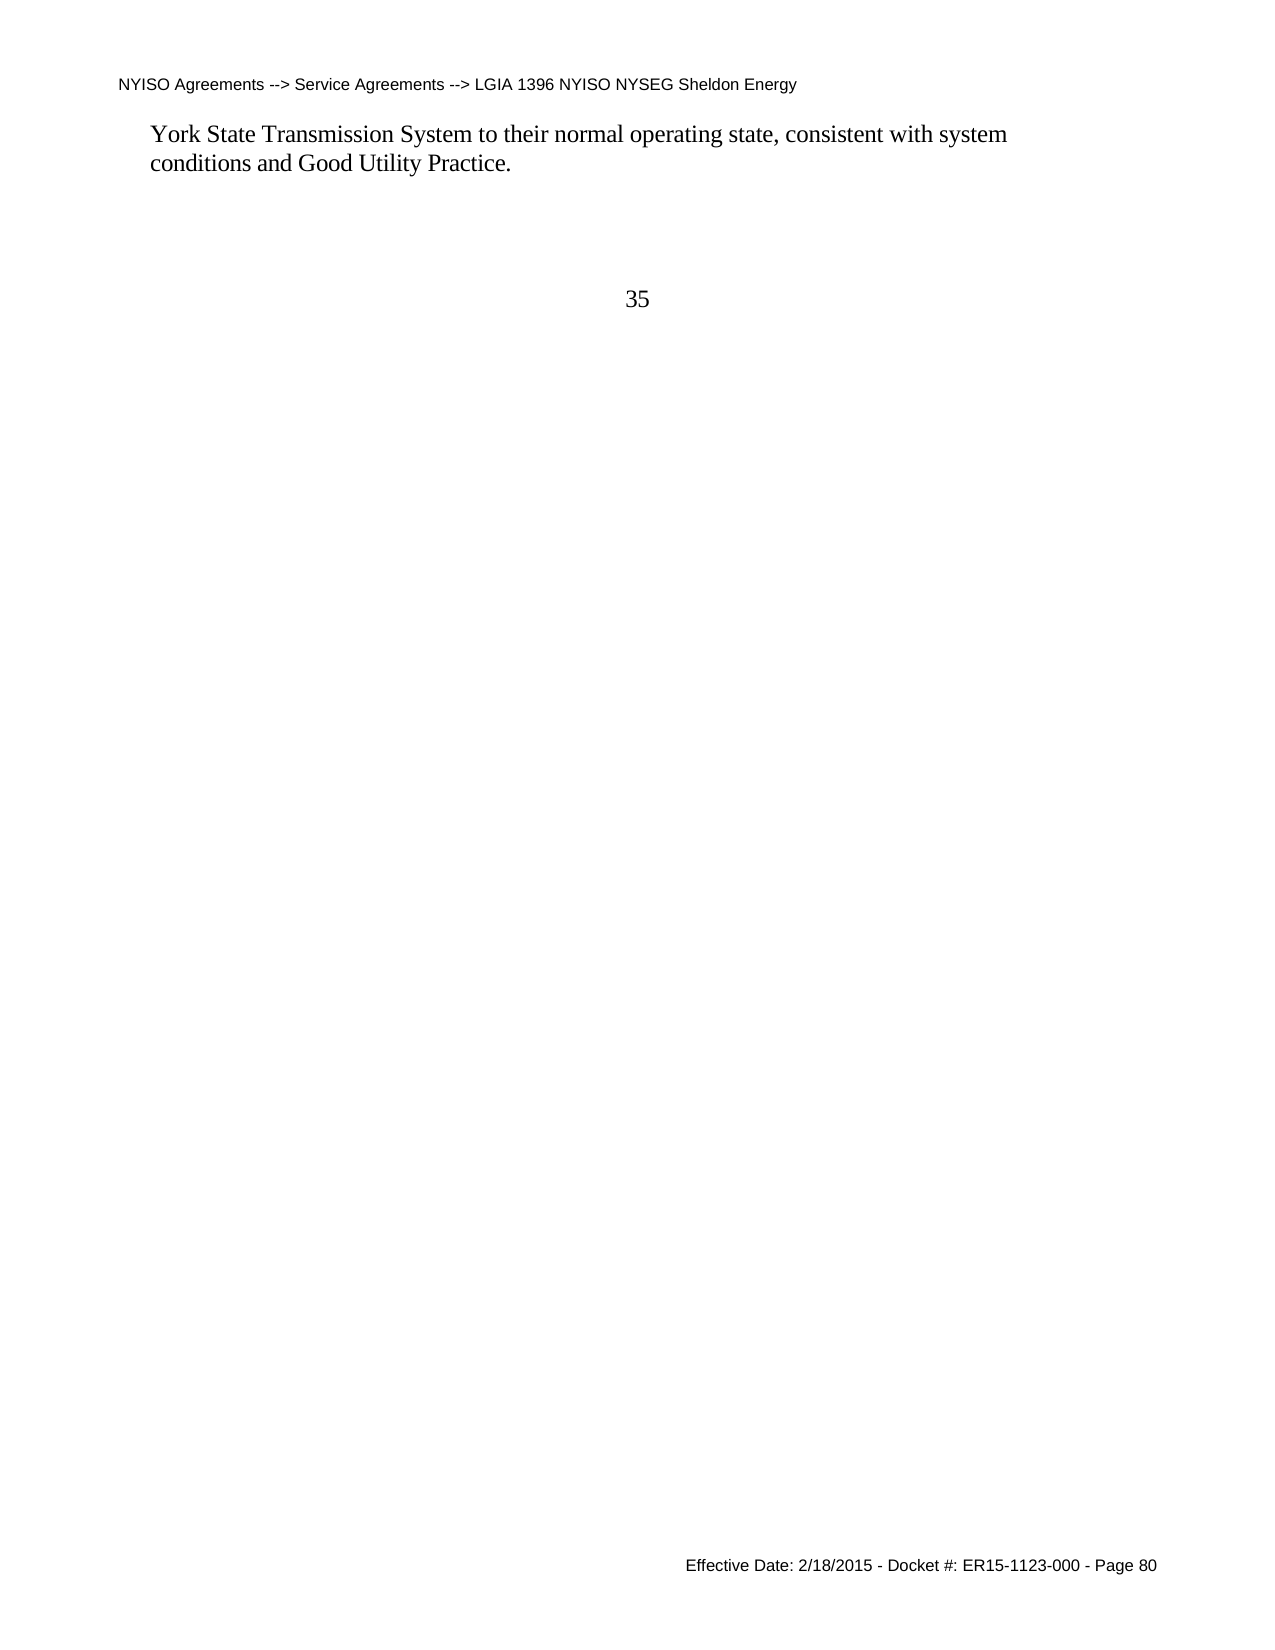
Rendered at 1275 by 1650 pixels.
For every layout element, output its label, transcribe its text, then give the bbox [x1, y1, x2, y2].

text 35 [625, 284, 1275, 313]
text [150, 119, 1120, 177]
